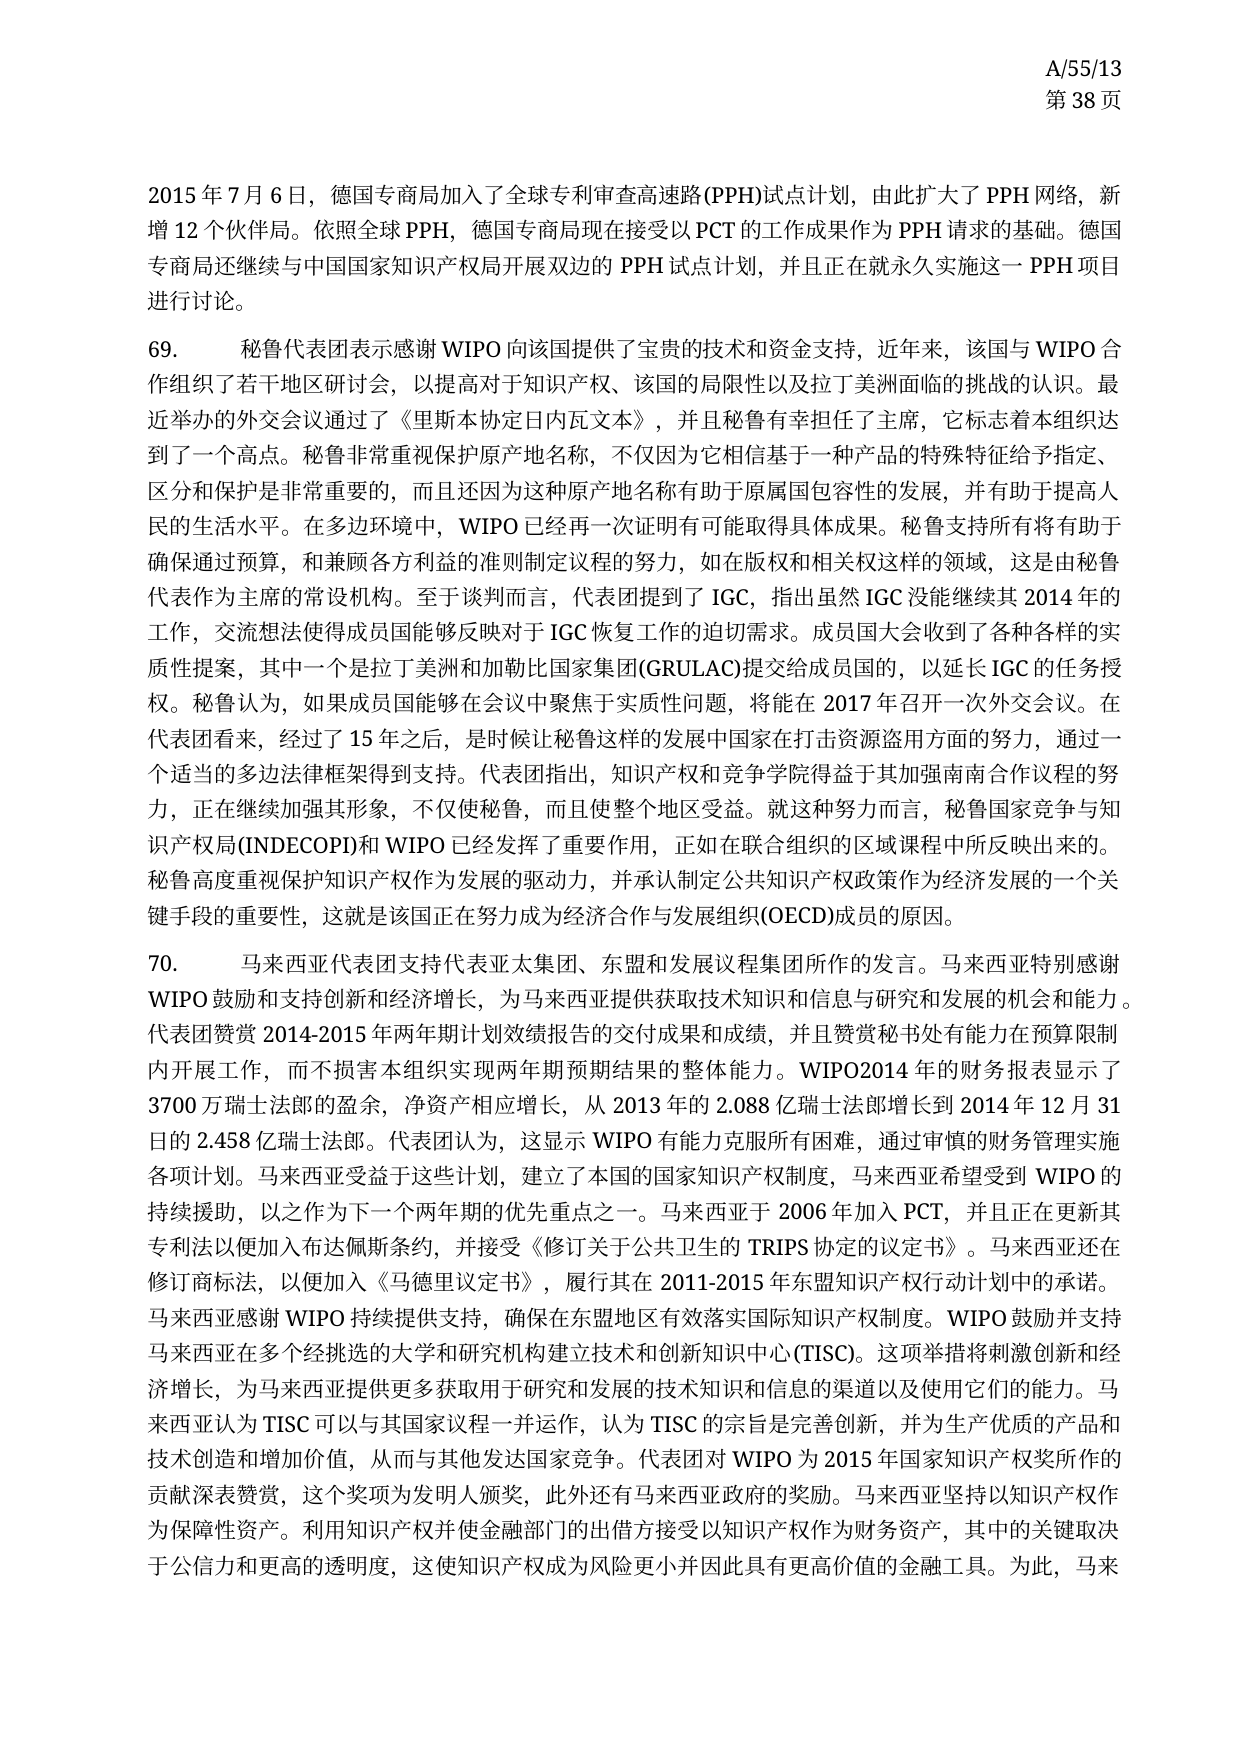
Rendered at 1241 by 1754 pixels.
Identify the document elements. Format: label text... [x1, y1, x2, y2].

list 秘鲁代表团表示感谢WIPO向该国提供了宝贵的技术和资金支持，近年来，该国与WIPO合作组织了若干地区研讨会，以提高对于知识产权、该国的局限性以及拉丁美洲面临的挑战的认识。最近举办的外交会议通过了《里斯本协定日内瓦文本》，并且秘鲁有幸担任了主席，它标志着本组织达到了一个高点。秘鲁非常重视保护原产地名称，不仅因为它相信基于一种产品的特殊特征给予指定、区分和保护是非常重要的，而且还因为这种原产地名称有助于原属国包容性的发展，并有助于提高人民的生活水平。在多边环境中，WIPO已经再一次证明有可能取得具体成果。秘鲁支持所有将有助于确保通过预算，和兼顾各方利益的准则制定议程的努力，如在版权和相关权这样的领域，这是由秘鲁代表作为主席的常设机构。至于谈判而言，代表团提到了IGC，指出虽然IGC没能继续其2014年的工作，交流想法使得成员国能够反映对于IGC恢复工作的迫切需求。成员国大会收到了各种各样的实质性提案，其中一个是拉丁美洲和加勒比国家集团(GRULAC)提交给成员国的，以延长IGC的任务授权。秘鲁认为，如果成员国能够在会议中聚焦于实质性问题，将能在2017年召开一次外交会议。在代表团看来，经过了15年之后，是时候让秘鲁这样的发展中国家在打击资源盗用方面的努力，通过一个适当的多边法律框架得到支持。代表团指出，知识产权和竞争学院得益于其加强南南合作议程的努力，正在继续加强其形象，不仅使秘鲁，而且使整个地区受益。就这种努力而言，秘鲁国家竞争与知识产权局(INDECOPI)和WIPO已经发挥了重要作用，正如在联合组织的区域课程中所反映出来的。秘鲁高度重视保护知识产权作为发展的驱动力，并承认制定公共知识产权政策作为经济发展的一个关键手段的重要性，这就是该国正在努力成为经济合作与发展组织(OECD)成员的原因。 [148, 328, 1122, 930]
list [148, 174, 1122, 316]
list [148, 943, 1122, 1580]
